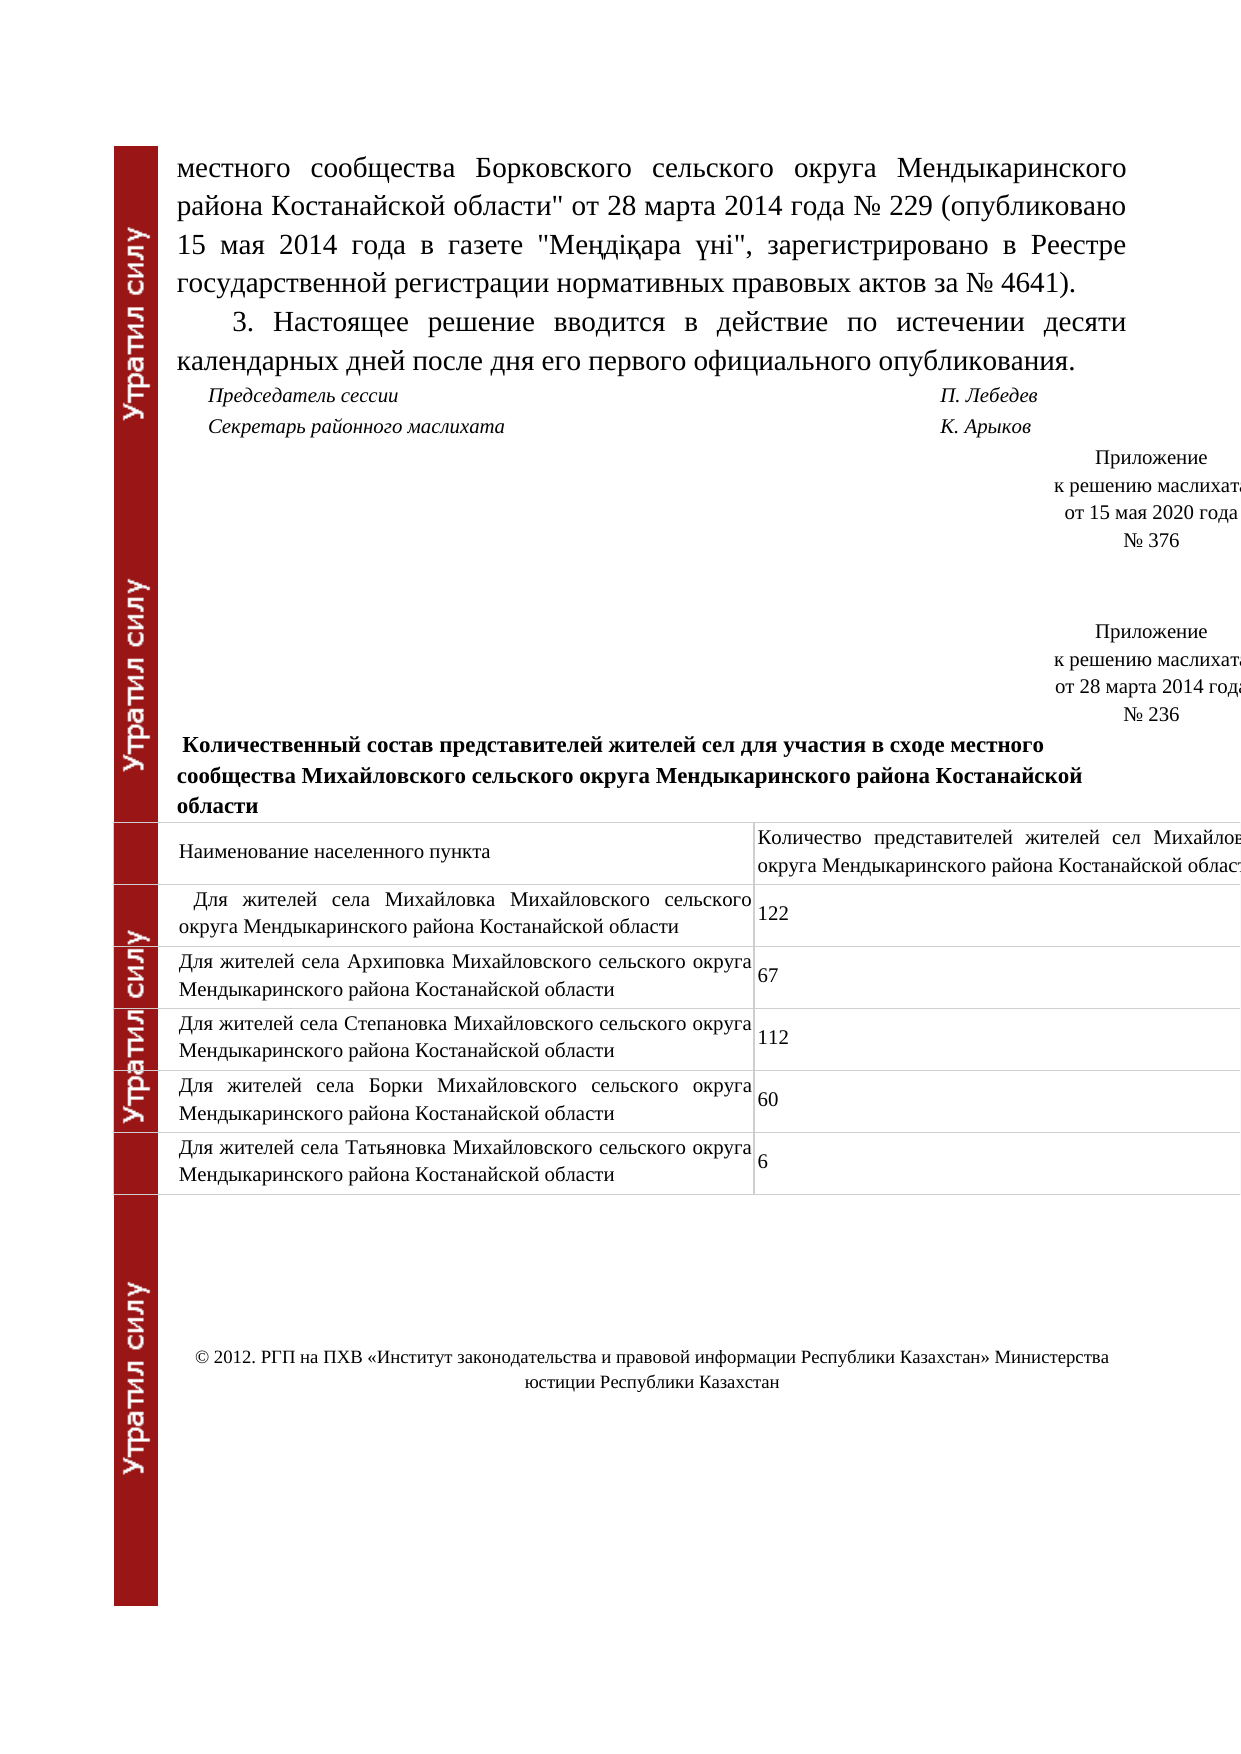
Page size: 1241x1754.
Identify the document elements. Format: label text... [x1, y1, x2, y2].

table_header [101, 443, 912, 557]
text Количественный состав представителей жителей сел для участия в сходе местного сообщества Михайловского сельского округа Мендыкаринского района Костанайской области [112, 731, 1128, 818]
table_cell Для жителей села Татьяновка Михайловского сельского округа Мендыкаринского района Костанайской области [114, 1133, 753, 1194]
picture [114, 1195, 158, 1346]
table_cell 122 [755, 885, 1240, 946]
table_cell 60 [755, 1071, 1240, 1132]
table_header [101, 618, 912, 731]
table_cell К. Арыков [939, 412, 1240, 443]
table_header Наименование населенного пункта [114, 823, 753, 884]
text © 2012. РГП на ПХВ «Институт законодательства и правовой информации Республики Казахстан» Министерства юстиции Республики Казахстан [112, 1346, 1128, 1393]
table_cell Для жителей села Борки Михайловского сельского округа Мендыкаринского района Костанайской области [114, 1071, 753, 1132]
picture [114, 146, 158, 150]
table_header Приложение к решению маслихата от 28 марта 2014 года № 236 [912, 618, 1240, 731]
picture [114, 376, 158, 381]
table_cell Секретарь районного маслихата [101, 412, 939, 443]
picture [114, 818, 158, 822]
table_cell Для жителей села Михайловка Михайловского сельского округа Мендыкаринского района Костанайской области [114, 885, 753, 946]
picture [114, 1393, 158, 1606]
picture [114, 557, 158, 618]
table_cell Для жителей села Степановка Михайловского сельского округа Мендыкаринского района Костанайской области [114, 1009, 753, 1070]
table_header П. Лебедев [939, 381, 1240, 412]
table_header Количество представителей жителей сел Михайловского сельского округа Мендыкаринского района Костанайской области (человек) [755, 823, 1240, 884]
table_header Председатель сессии [101, 381, 939, 412]
text 3. Настоящее решение вводится в действие по истечении десяти календарных дней после дня его первого официального опубликования. [112, 304, 1128, 376]
picture [114, 299, 158, 304]
table_cell 6 [755, 1133, 1240, 1194]
table_cell 67 [755, 947, 1240, 1008]
table_header Приложение к решению маслихата от 15 мая 2020 года № 376 [912, 443, 1240, 557]
table_cell Для жителей села Архиповка Михайловского сельского округа Мендыкаринского района Костанайской области [114, 947, 753, 1008]
table_cell 112 [755, 1009, 1240, 1070]
